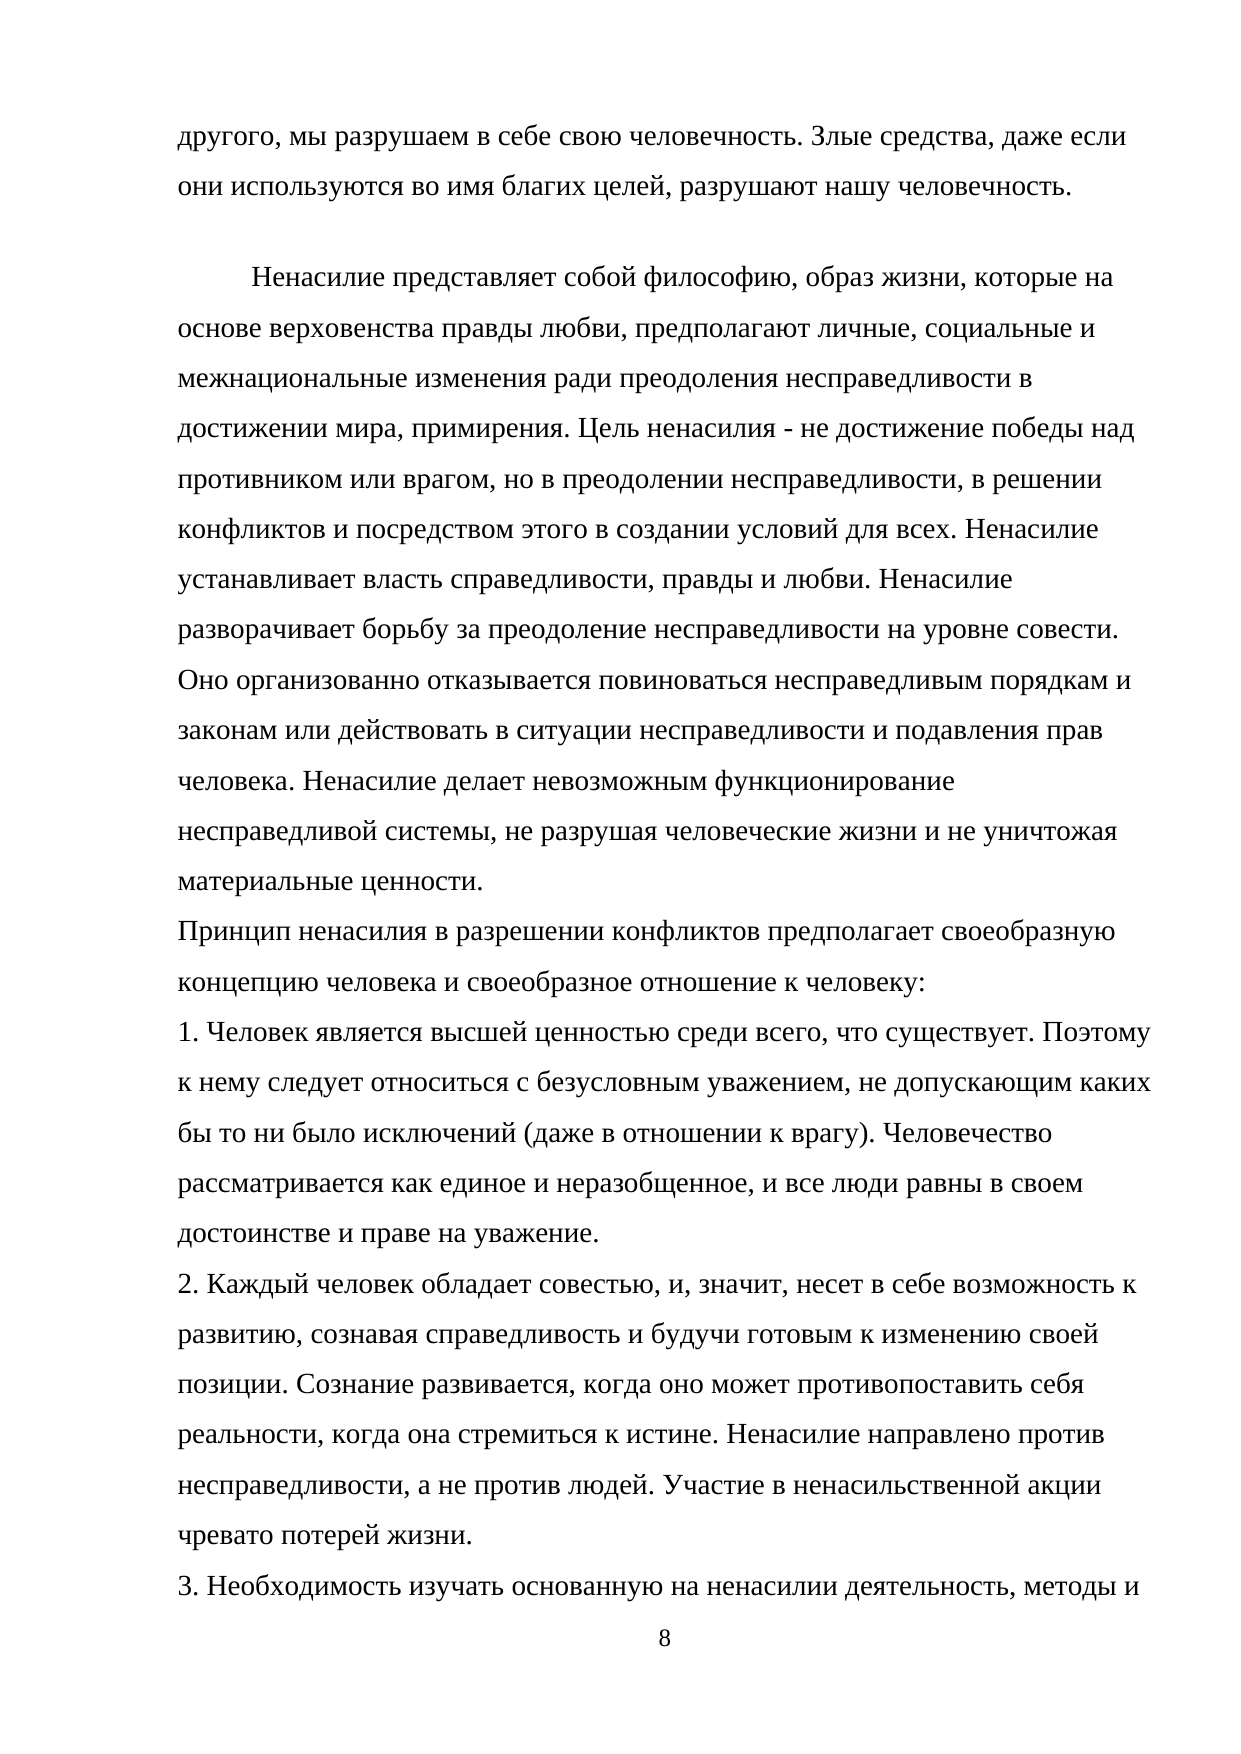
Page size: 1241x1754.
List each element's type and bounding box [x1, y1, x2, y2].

text [177, 118, 1152, 245]
text [177, 259, 1152, 1601]
